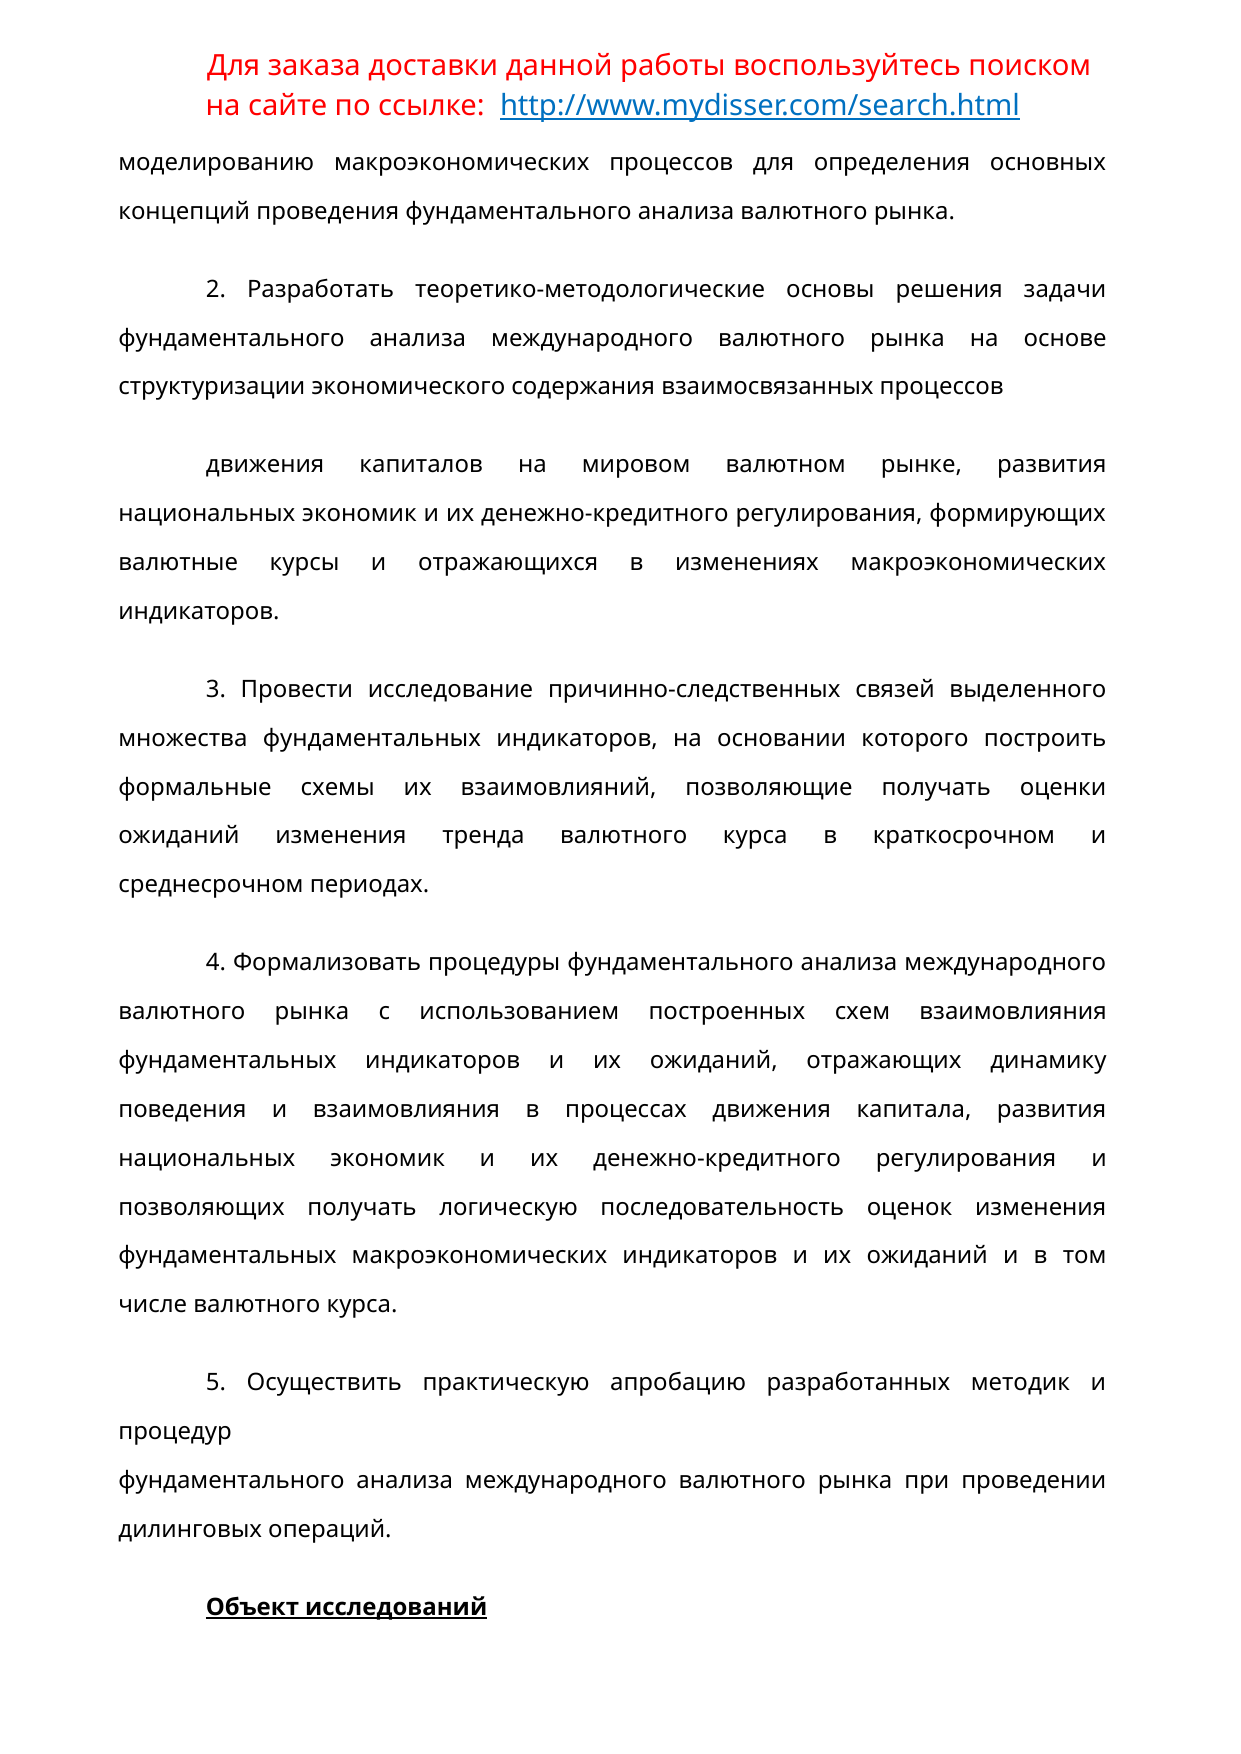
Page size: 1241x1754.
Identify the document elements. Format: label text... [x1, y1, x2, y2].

text 3. Провести исследование причинно-следственных связей выделенного множества фундаментальных индикаторов, на основании которого построить формальные схемы их взаимовлияний, позволяющие получать оценки ожиданий изменения тренда валютного курса в краткосрочном и среднесрочном периодах. [118, 672, 1107, 900]
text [118, 144, 1107, 226]
text 2. Разработать теоретико-методологические основы решения задачи фундаментального анализа международного валютного рынка на основе структуризации экономического содержания взаимосвязанных процессов [118, 271, 1107, 402]
text движения капиталов на мировом валютном рынке, развития национальных экономик и их денежно-кредитного регулирования, формирующих валютные курсы и отражающихся в изменениях макроэкономических индикаторов. [118, 447, 1107, 626]
text 5. Осуществить практическую апробацию разработанных методик и процедур фундаментального анализа международного валютного рынка при проведении дилинговых операций. [118, 1365, 1107, 1544]
text 4. Формализовать процедуры фундаментального анализа международного валютного рынка с использованием построенных схем взаимовлияния фундаментальных индикаторов и их ожиданий, отражающих динамику поведения и взаимовлияния в процессах движения капитала, развития национальных экономик и их денежно-кредитного регулирования и позволяющих получать логическую последовательность оценок изменения фундаментальных макроэкономических индикаторов и их ожиданий и в том числе валютного курса. [118, 945, 1107, 1320]
text Объект исследований [118, 1590, 1107, 1622]
